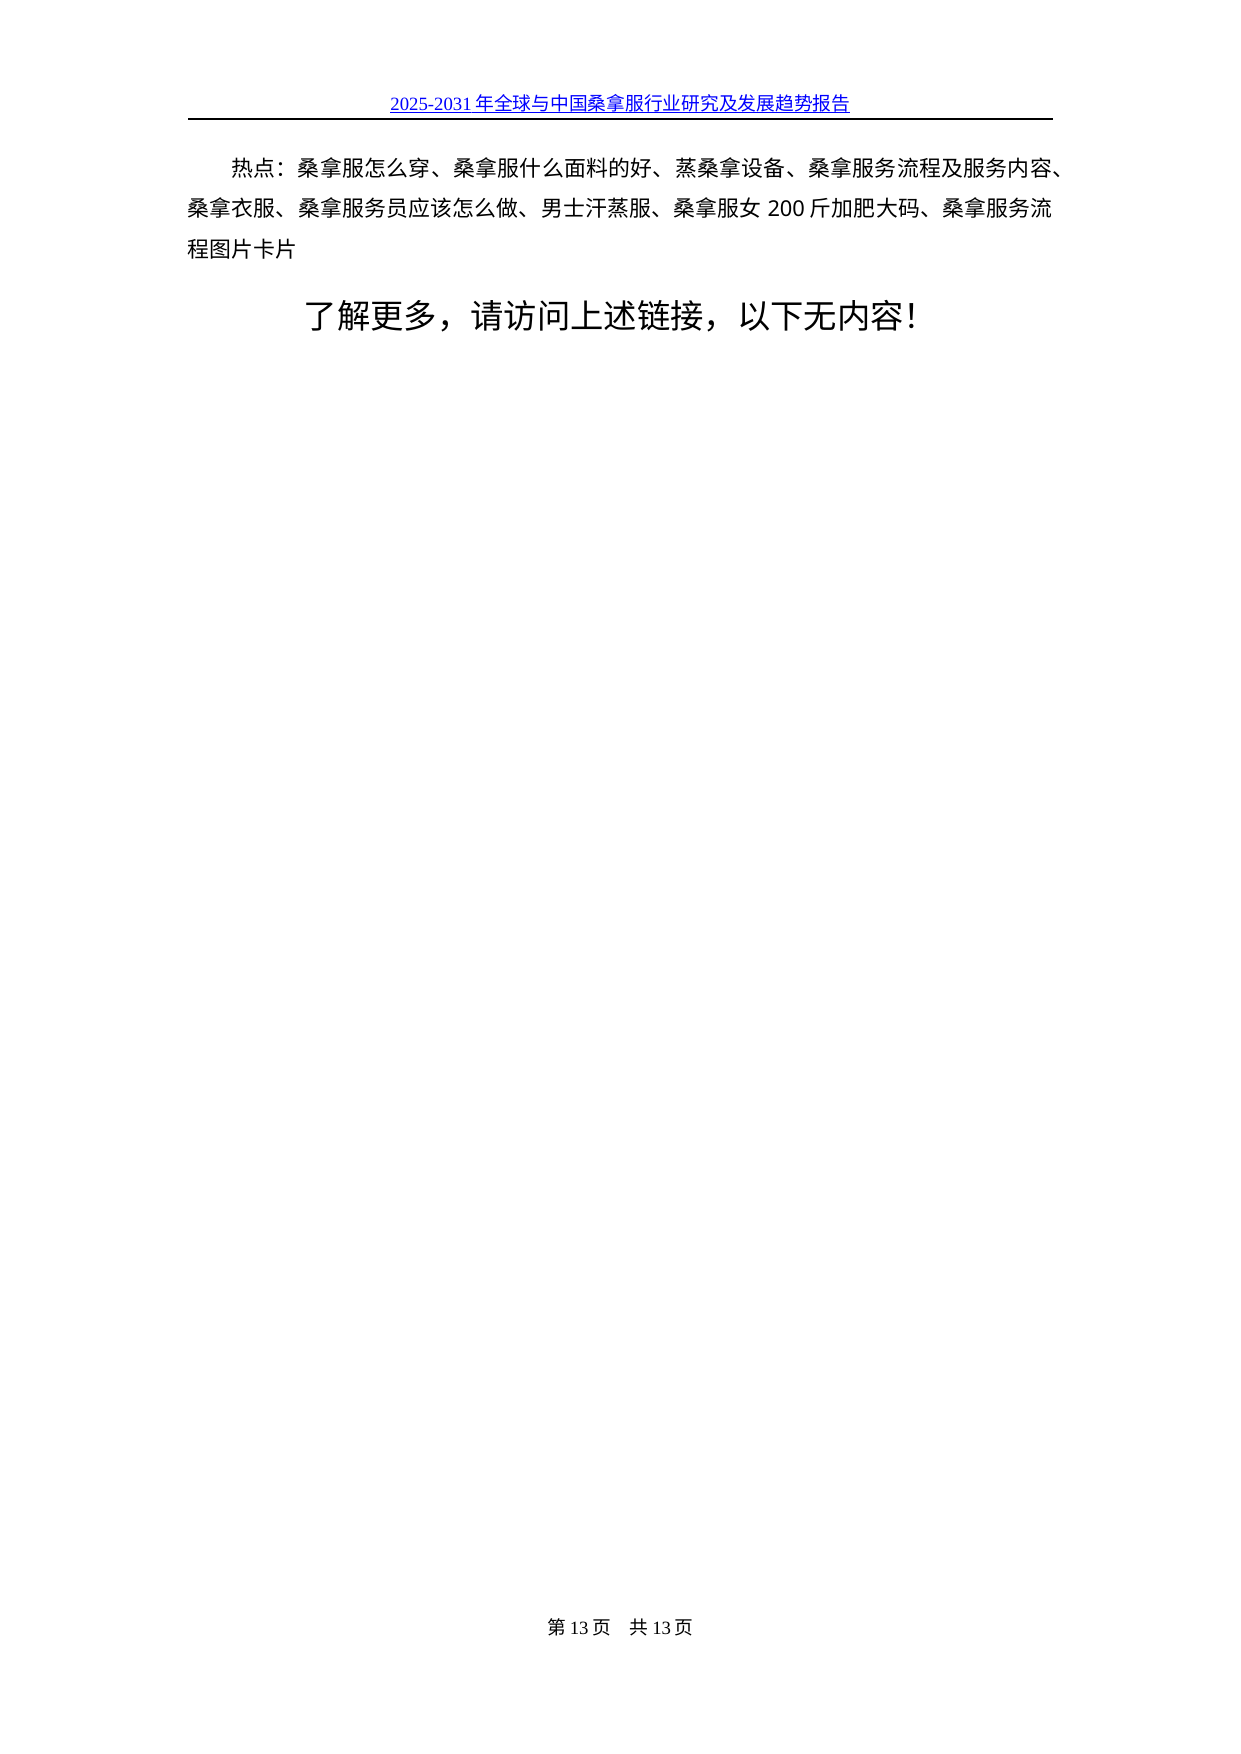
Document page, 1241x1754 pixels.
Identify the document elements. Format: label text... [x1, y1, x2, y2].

title 了解更多，请访问上述链接，以下无内容！ [187, 282, 1053, 347]
text 热点：桑拿服怎么穿、桑拿服什么面料的好、蒸桑拿设备、桑拿服务流程及服务内容、桑拿衣服、桑拿服务员应该怎么做、男士汗蒸服、桑拿服女200斤加肥大码、桑拿服务流程图片卡片 [187, 150, 1053, 264]
